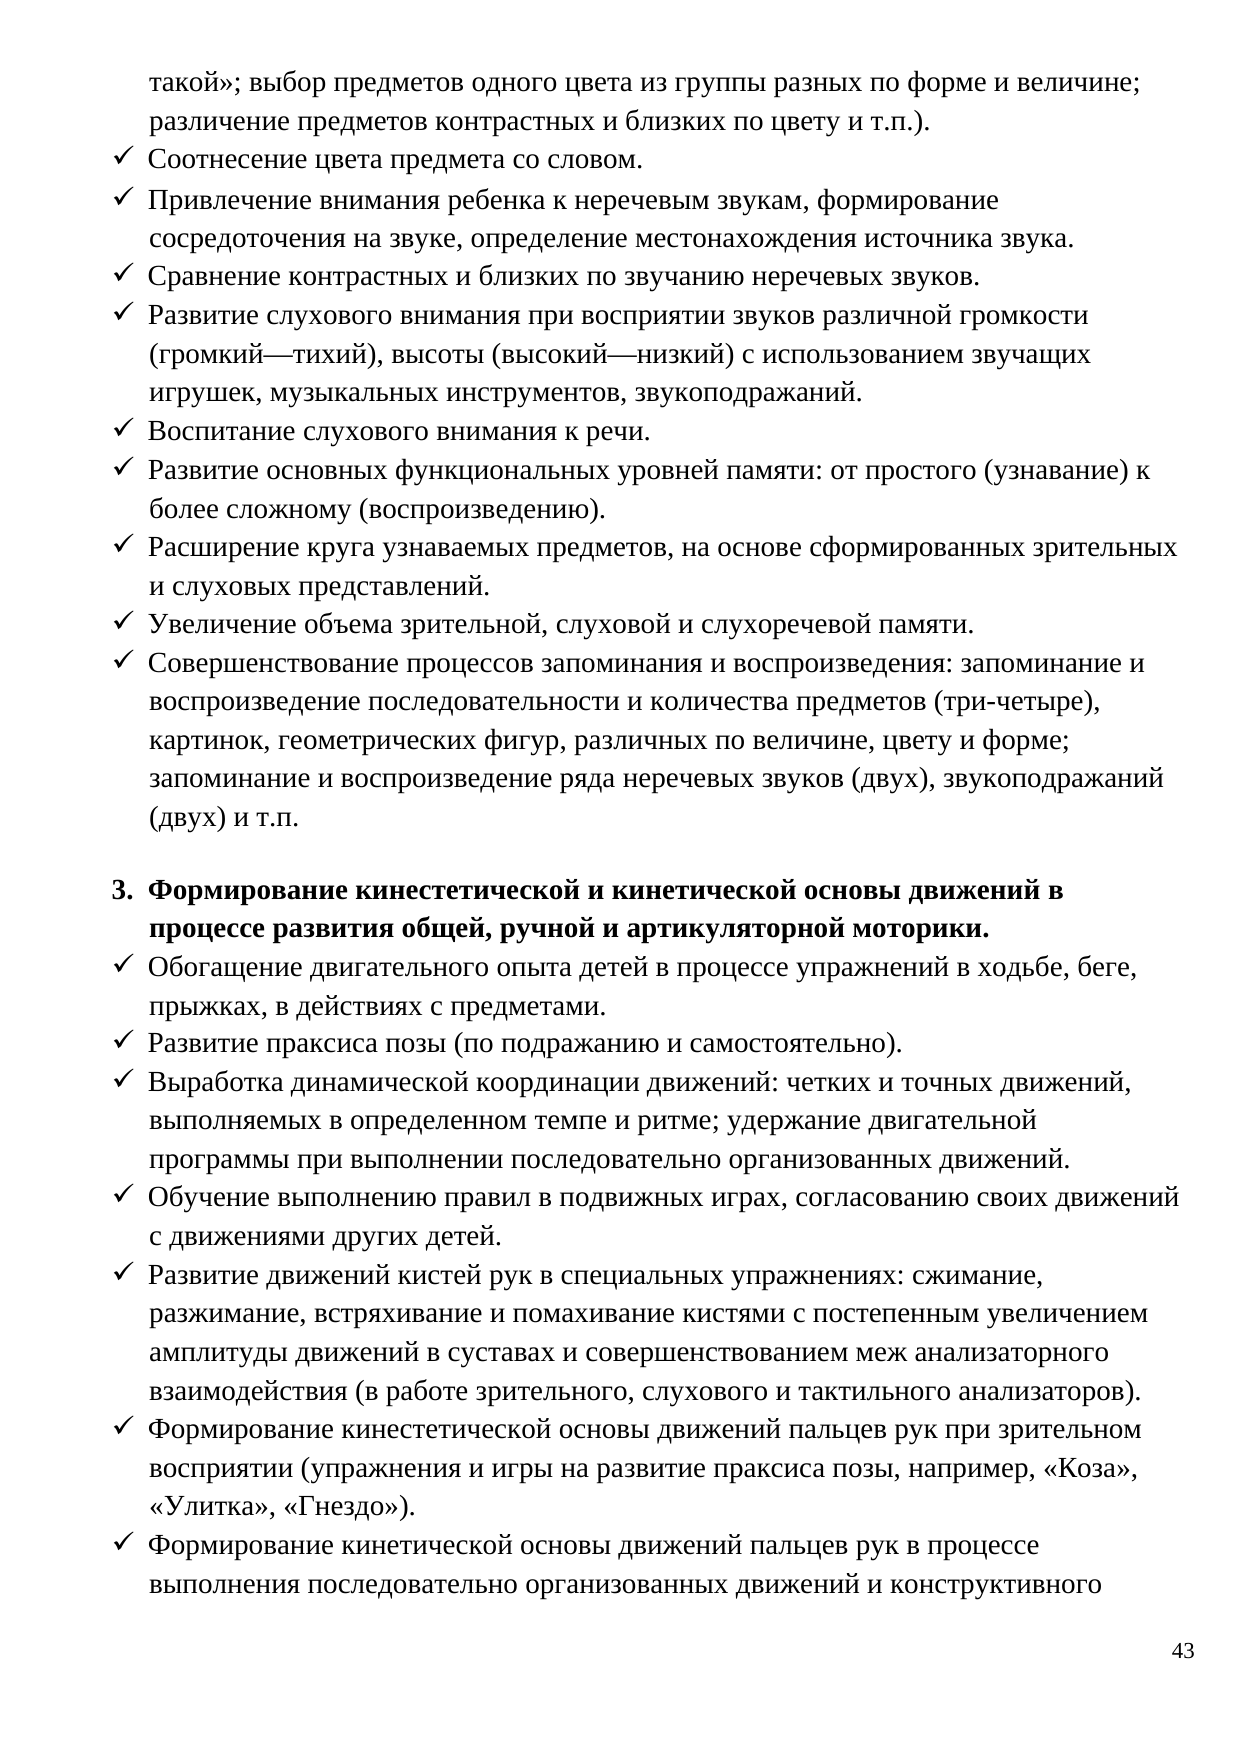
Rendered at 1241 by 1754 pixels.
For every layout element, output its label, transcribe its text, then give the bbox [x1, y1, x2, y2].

list Развитие праксиса позы (по подражанию и самостоятельно). [111, 1026, 1194, 1059]
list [111, 1527, 1182, 1599]
list Формирование кинестетической и кинетической основы движений в процессе развития общей, ручной и артикуляторной моторики. [111, 872, 1182, 944]
list Развитие движений кистей рук в специальных упражнениях: сжимание, разжимание, встряхивание и помахивание кистями с постепенным увеличением амплитуды движений в суставах и совершенствованием меж анализаторного взаимодействия (в работе зрительного, слухового и тактильного анализаторов). [111, 1257, 1182, 1406]
list Выработка динамической координации движений: четких и точных движений, выполняемых в определенном темпе и ритме; удержание двигательной программы при выполнении последовательно организованных движений. [111, 1064, 1181, 1174]
list Привлечение внимания ребенка к неречевым звукам, формирование сосредоточения на звуке, определение местонахождения источника звука. [111, 182, 1180, 254]
list Воспитание слухового внимания к речи. [111, 413, 1194, 447]
list Совершенствование процессов запоминания и воспроизведения: запоминание и воспроизведение последовательности и количества предметов (три-четыре), картинок, геометрических фигур, различных по величине, цвету и форме; запоминание и воспроизведение ряда неречевых звуков (двух), звукоподражаний (двух) и т.п. [111, 645, 1182, 832]
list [111, 64, 1182, 137]
list Развитие слухового внимания при восприятии звуков различной громкости (громкий—тихий), высоты (высокий—низкий) с использованием звучащих игрушек, музыкальных инструментов, звукоподражаний. [111, 297, 1182, 408]
list Расширение круга узнаваемых предметов, на основе сформированных зрительных и слуховых представлений. [111, 529, 1181, 601]
list Развитие основных функциональных уровней памяти: от простого (узнавание) к более сложному (воспроизведению). [111, 452, 1182, 524]
list Сравнение контрастных и близких по звучанию неречевых звуков. [111, 259, 1194, 292]
list Обогащение двигательного опыта детей в процессе упражнений в ходьбе, беге, прыжках, в действиях с предметами. [111, 949, 1182, 1021]
list Формирование кинестетической основы движений пальцев рук при зрительном восприятии (упражнения и игры на развитие праксиса позы, например, «Коза», [111, 1411, 1182, 1483]
list Соотнесение цвета предмета со словом. [111, 142, 1194, 175]
list Увеличение объема зрительной, слуховой и слухоречевой памяти. [111, 606, 1194, 640]
text «Улитка», «Гнездо»). [149, 1488, 1194, 1522]
list Обучение выполнению правил в подвижных играх, согласованию своих движений с движениями других детей. [111, 1179, 1181, 1252]
